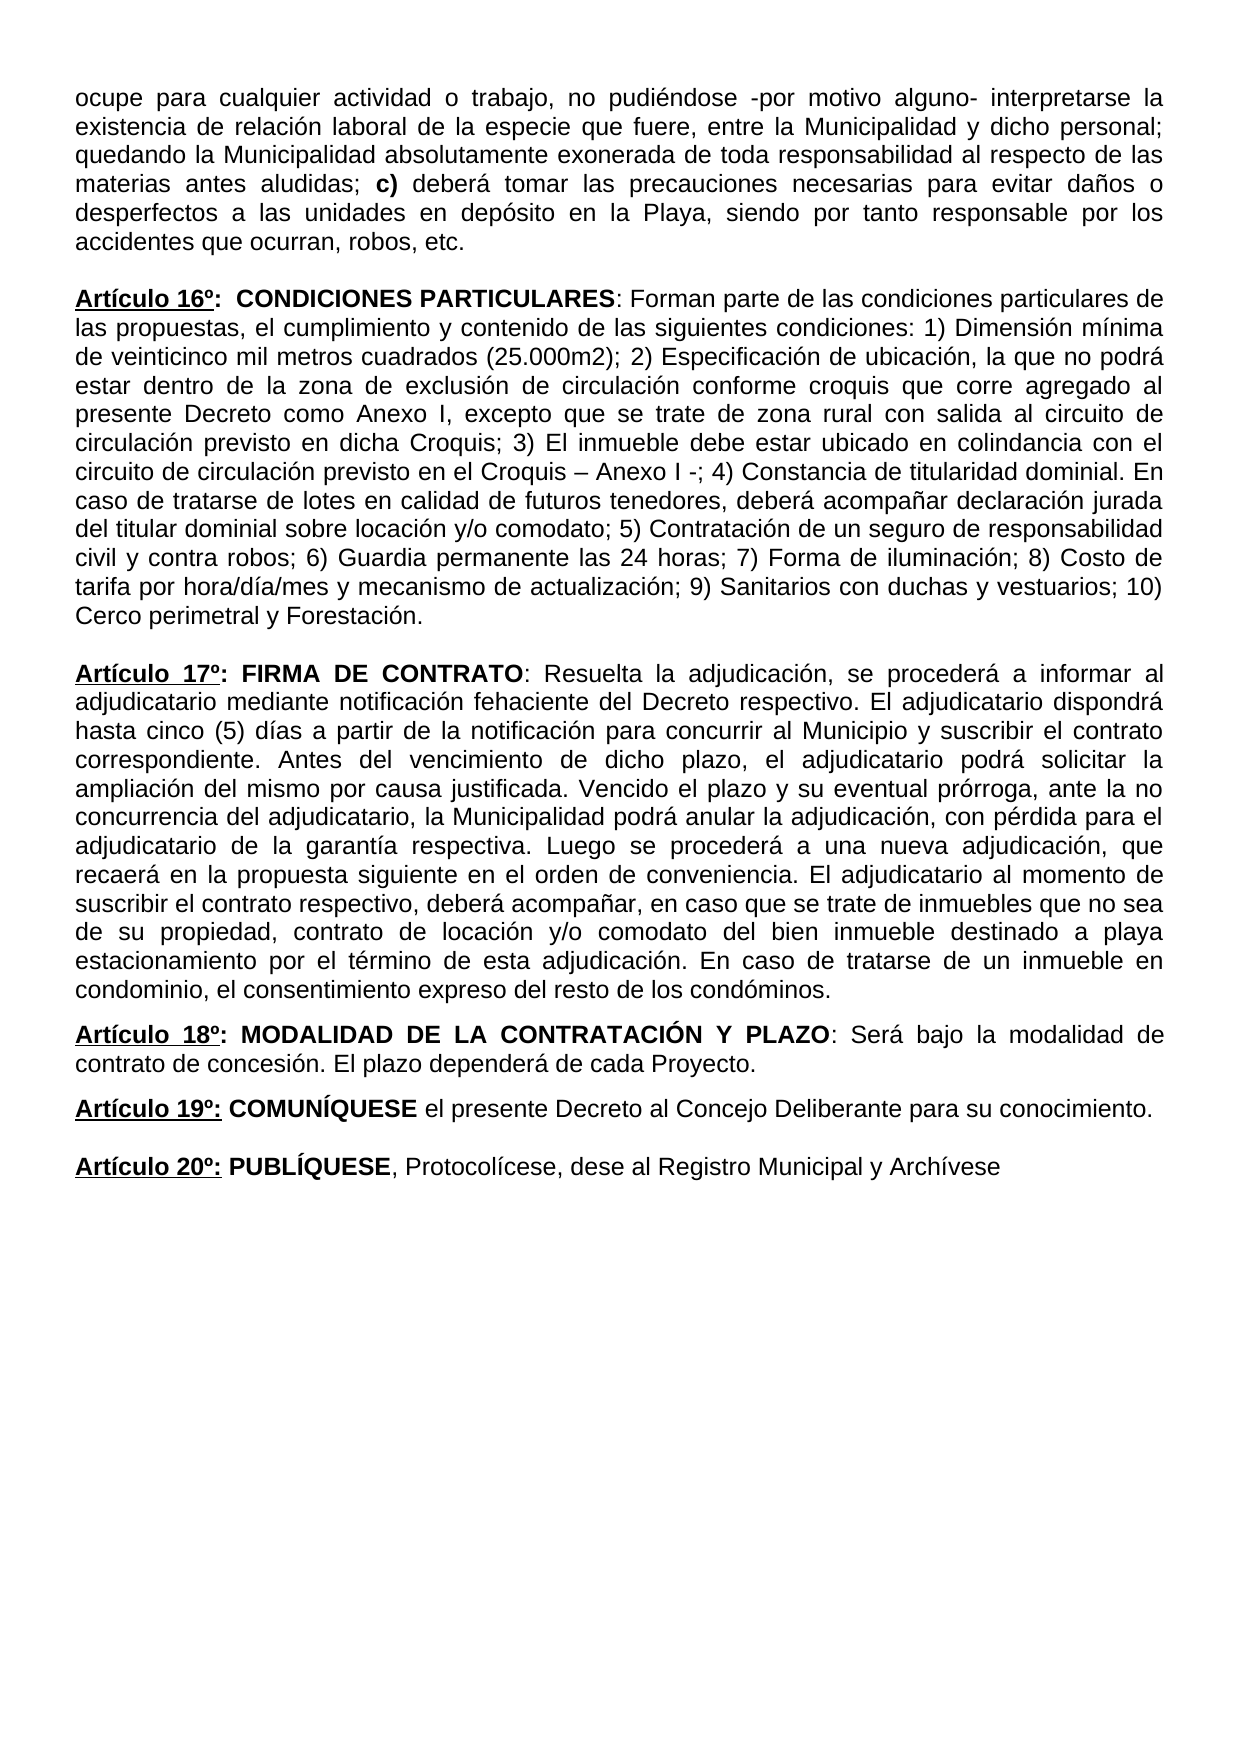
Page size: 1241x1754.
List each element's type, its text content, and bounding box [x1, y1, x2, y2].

text Artículo 16º: CONDICIONES PARTICULARES: Forman parte de las condiciones particulares de las propuestas, el cumplimiento y contenido de las siguientes condiciones: 1) Dimensión mínima de veinticinco mil metros cuadrados (25.000m2); 2) Especificación de ubicación, la que no podrá estar dentro de la zona de exclusión de circulación conforme croquis que corre agregado al presente Decreto como Anexo I, excepto que se trate de zona rural con salida al circuito de circulación previsto en dicha Croquis; 3) El inmueble debe estar ubicado en colindancia con el circuito de circulación previsto en el Croquis – Anexo I -; 4) Constancia de titularidad dominial. En caso de tratarse de lotes en calidad de futuros tenedores, deberá acompañar declaración jurada del titular dominial sobre locación y/o comodato; 5) Contratación de un seguro de responsabilidad civil y contra robos; 6) Guardia permanente las 24 horas; 7) Forma de iluminación; 8) Costo de tarifa por hora/día/mes y mecanismo de actualización; 9) Sanitarios con duchas y vestuarios; 10) Cerco perimetral y Forestación. [75, 284, 1165, 629]
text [75, 83, 1165, 255]
text Artículo 17º: FIRMA DE CONTRATO: Resuelta la adjudicación, se procederá a informar al adjudicatario mediante notificación fehaciente del Decreto respectivo. El adjudicatario dispondrá hasta cinco (5) días a partir de la notificación para concurrir al Municipio y suscribir el contrato correspondiente. Antes del vencimiento de dicho plazo, el adjudicatario podrá solicitar la ampliación del mismo por causa justificada. Vencido el plazo y su eventual prórroga, ante la no concurrencia del adjudicatario, la Municipalidad podrá anular la adjudicación, con pérdida para el adjudicatario de la garantía respectiva. Luego se procederá a una nueva adjudicación, que recaerá en la propuesta siguiente en el orden de conveniencia. El adjudicatario al momento de suscribir el contrato respectivo, deberá acompañar, en caso que se trate de inmuebles que no sea de su propiedad, contrato de locación y/o comodato del bien inmueble destinado a playa estacionamiento por el término de esta adjudicación. En caso de tratarse de un inmueble en condominio, el consentimiento expreso del resto de los condóminos. [75, 658, 1165, 1003]
text Artículo 20º: PUBLÍQUESE, Protocolícese, dese al Registro Municipal y Archívese [75, 1152, 1165, 1181]
text Artículo 19º: COMUNÍQUESE el presente Decreto al Concejo Deliberante para su conocimiento. [75, 1094, 1165, 1123]
text Artículo 18º: MODALIDAD DE LA CONTRATACIÓN Y PLAZO: Será bajo la modalidad de contrato de concesión. El plazo dependerá de cada Proyecto. [75, 1020, 1165, 1078]
